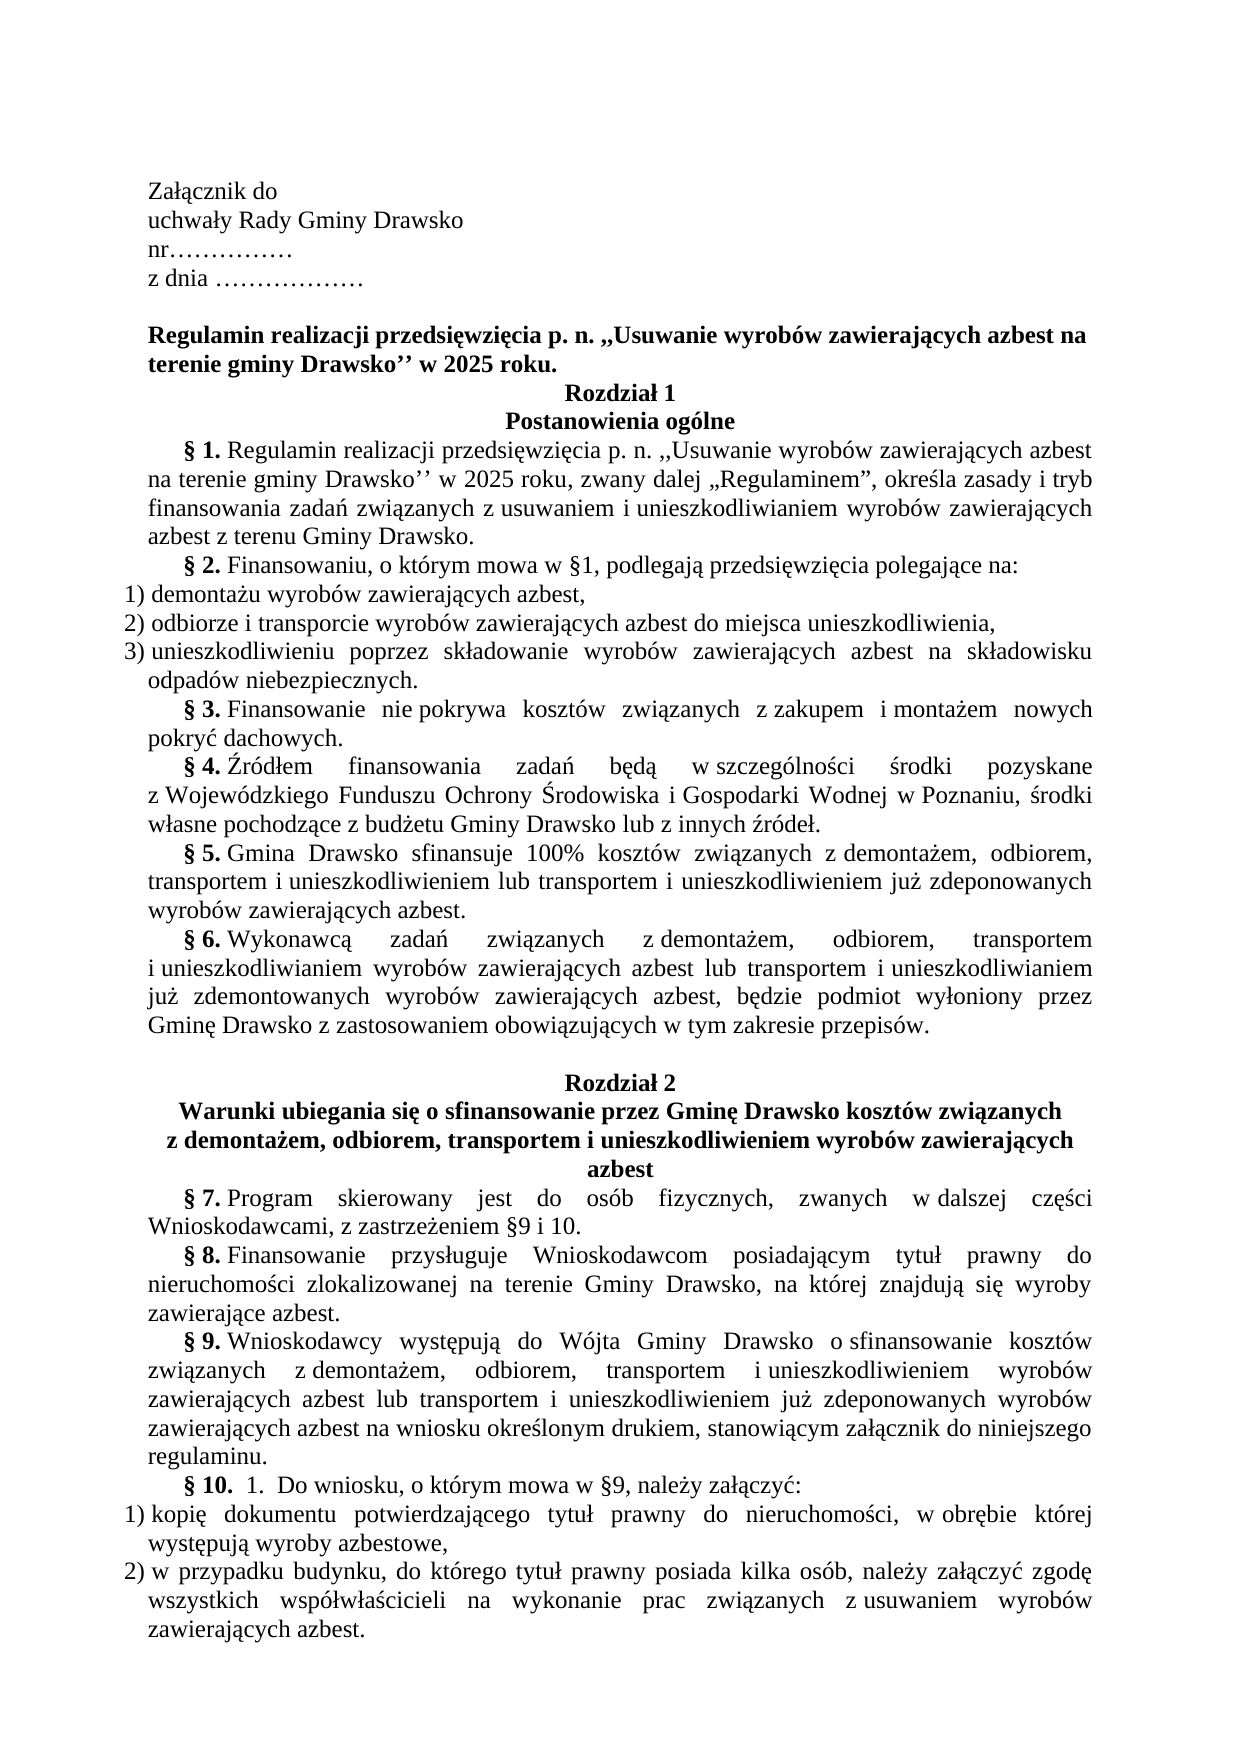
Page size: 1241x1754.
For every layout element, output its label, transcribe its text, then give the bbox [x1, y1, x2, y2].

text § 4. Źródłem finansowania zadań będą w szczególności środki pozyskane z Wojewódzkiego Funduszu Ochrony Środowiska i Gospodarki Wodnej w Poznaniu, środki własne pochodzące z budżetu Gminy Drawsko lub z innych źródeł. [148, 751, 1093, 838]
text Warunki ubiegania się o sfinansowanie przez Gminę Drawsko kosztów związanych z demontażem, odbiorem, transportem i unieszkodliwieniem wyrobów zawierających azbest [148, 1096, 1093, 1183]
text 1) kopię dokumentu potwierdzającego tytuł prawny do nieruchomości, w obrębie której występują wyroby azbestowe, [124, 1499, 1093, 1556]
text Rozdział 1 [148, 378, 1093, 406]
text 2) odbiorze i transporcie wyrobów zawierających azbest do miejsca unieszkodliwienia, [124, 608, 1093, 636]
text 3) unieszkodliwieniu poprzez składowanie wyrobów zawierających azbest na składowisku odpadów niebezpiecznych. [124, 636, 1093, 694]
text Postanowienia ogólne [148, 406, 1093, 435]
text § 2. Finansowaniu, o którym mowa w §1, podlegają przedsięwzięcia polegające na: [148, 550, 1093, 579]
text § 1. Regulamin realizacji przedsięwzięcia p. n. ,,Usuwanie wyrobów zawierających azbest na terenie gminy Drawsko’’ w 2025 roku, zwany dalej „Regulaminem”, określa zasady i tryb finansowania zadań związanych z usuwaniem i unieszkodliwianiem wyrobów zawierających azbest z terenu Gminy Drawsko. [148, 435, 1093, 550]
text § 6. Wykonawcą zadań związanych z demontażem, odbiorem, transportem i unieszkodliwianiem wyrobów zawierających azbest lub transportem i unieszkodliwianiem już zdemontowanych wyrobów zawierających azbest, będzie podmiot wyłoniony przez Gminę Drawsko z zastosowaniem obowiązujących w tym zakresie przepisów. [148, 924, 1093, 1039]
text § 9. Wnioskodawcy występują do Wójta Gminy Drawsko o sfinansowanie kosztów związanych z demontażem, odbiorem, transportem i unieszkodliwieniem wyrobów zawierających azbest lub transportem i unieszkodliwieniem już zdeponowanych wyrobów zawierających azbest na wniosku określonym drukiem, stanowiącym załącznik do niniejszego regulaminu. [148, 1326, 1093, 1470]
text § 10. 1. Do wniosku, o którym mowa w §9, należy załączyć: [148, 1470, 1093, 1499]
text nr…………… [148, 234, 1093, 263]
text 2) w przypadku budynku, do którego tytuł prawny posiada kilka osób, należy załączyć zgodę wszystkich współwłaścicieli na wykonanie prac związanych z usuwaniem wyrobów zawierających azbest. [124, 1556, 1093, 1643]
text Załącznik do [148, 176, 1093, 205]
text § 5. Gmina Drawsko sfinansuje 100% kosztów związanych z demontażem, odbiorem, transportem i unieszkodliwieniem lub transportem i unieszkodliwieniem już zdeponowanych wyrobów zawierających azbest. [148, 838, 1093, 924]
text § 7. Program skierowany jest do osób fizycznych, zwanych w dalszej części Wnioskodawcami, z zastrzeżeniem §9 i 10. [148, 1183, 1093, 1240]
text § 3. Finansowanie nie pokrywa kosztów związanych z zakupem i montażem nowych pokryć dachowych. [148, 694, 1093, 751]
text uchwały Rady Gminy Drawsko [148, 205, 1093, 234]
text z dnia ……………… [148, 263, 1093, 291]
text Regulamin realizacji przedsięwzięcia p. n. ,,Usuwanie wyrobów zawierających azbest na terenie gminy Drawsko’’ w 2025 roku. [148, 320, 1093, 378]
text Rozdział 2 [148, 1068, 1093, 1096]
text 1) demontażu wyrobów zawierających azbest, [124, 579, 1093, 608]
text § 8. Finansowanie przysługuje Wnioskodawcom posiadającym tytuł prawny do nieruchomości zlokalizowanej na terenie Gminy Drawsko, na której znajdują się wyroby zawierające azbest. [148, 1240, 1093, 1326]
